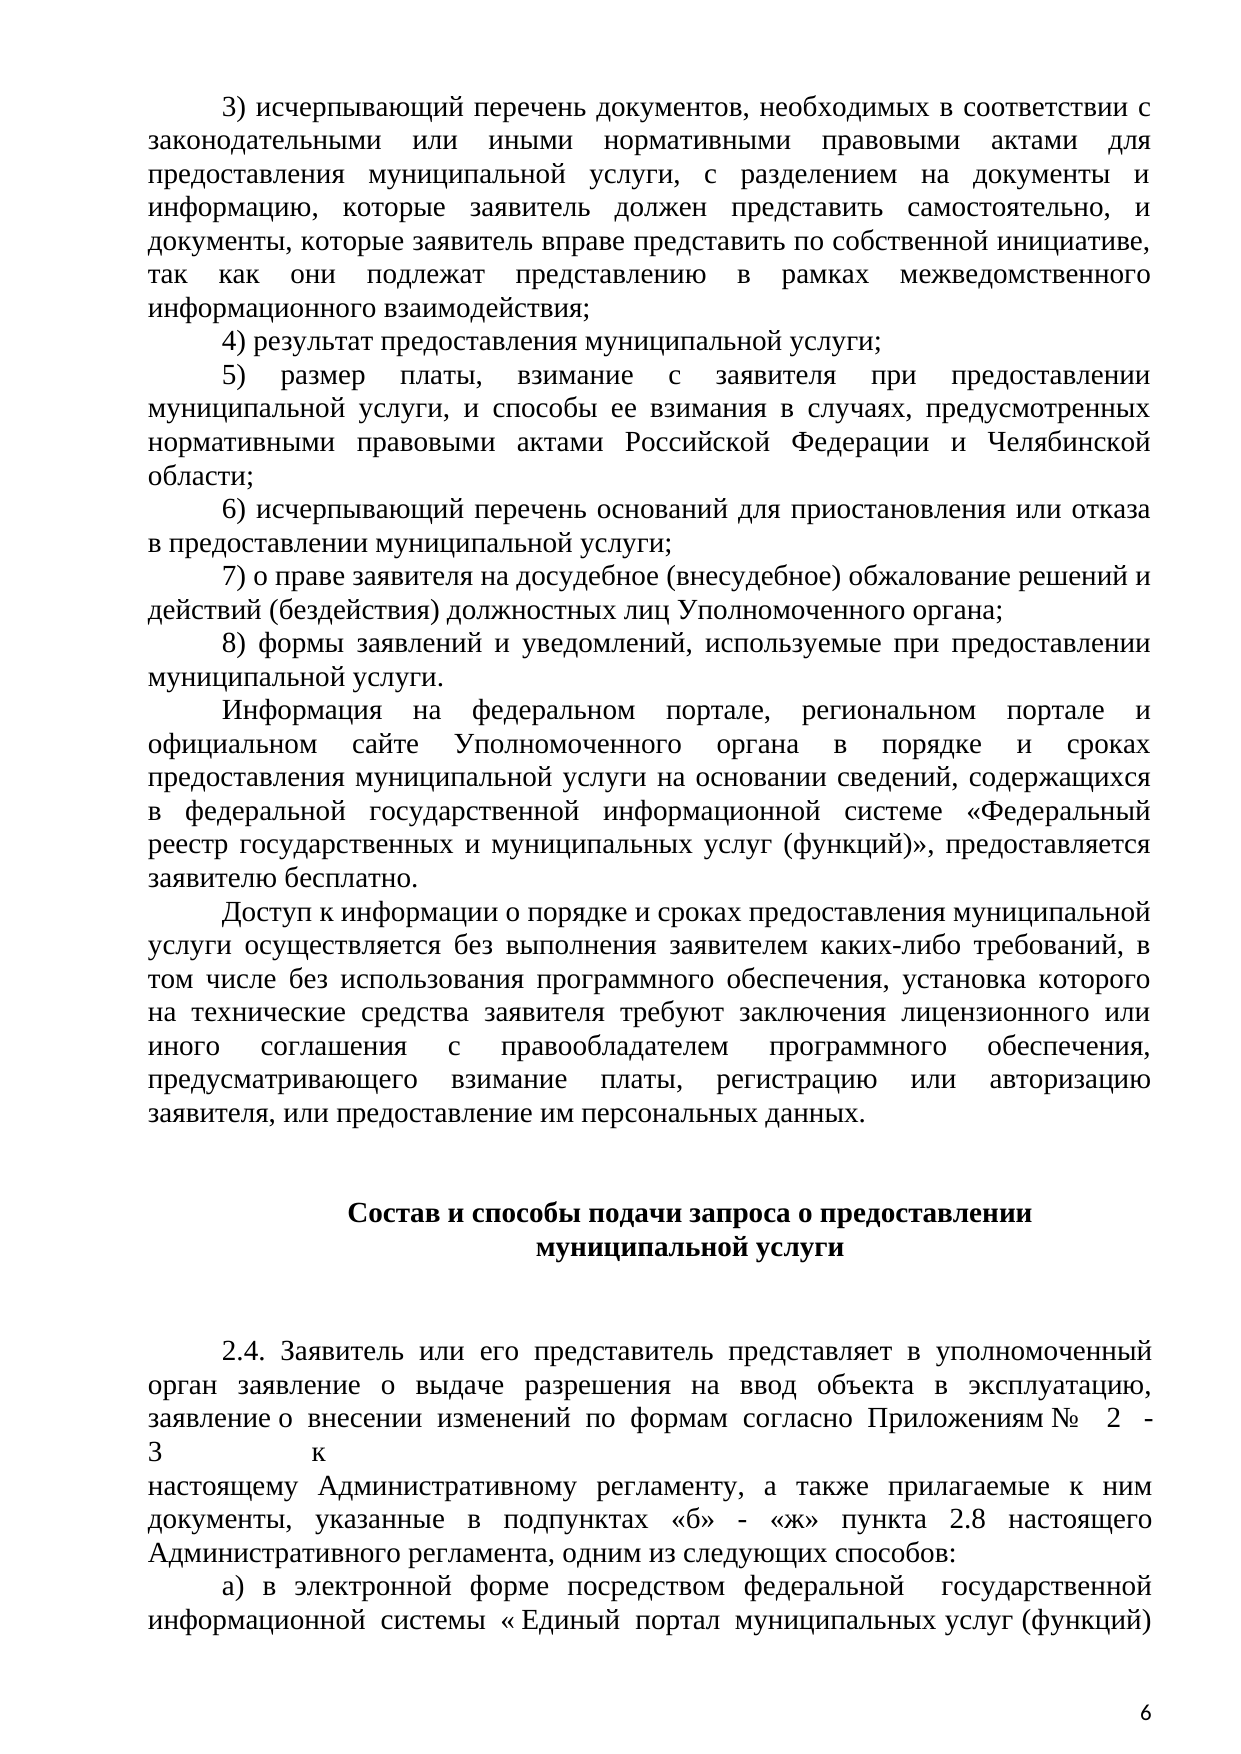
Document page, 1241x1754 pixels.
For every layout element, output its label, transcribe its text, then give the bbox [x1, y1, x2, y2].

text 4) результат предоставления муниципальной услуги; [148, 323, 1152, 357]
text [148, 1568, 1152, 1635]
text 6) исчерпывающий перечень оснований для приостановления или отказа в предоставлении муниципальной услуги; [148, 491, 1152, 558]
text муниципальной услуги [244, 1229, 1136, 1263]
text Информация на федеральном портале, региональном портале и официальном сайте Уполномоченного органа в порядке и сроках предоставления муниципальной услуги на основании сведений, содержащихся в федеральной государственной информационной системе «Федеральный реестр государственных и муниципальных услуг (функций)», предоставляется заявителю бесплатно. [148, 692, 1152, 894]
text 8) формы заявлений и уведомлений, используемые при предоставлении муниципальной услуги. [148, 625, 1152, 692]
text 7) о праве заявителя на досудебное (внесудебное) обжалование решений и действий (бездействия) должностных лиц Уполномоченного органа; [148, 558, 1152, 625]
text 2.4. Заявитель или его представитель представляет в уполномоченный орган заявление о выдаче разрешения на ввод объекта в эксплуатацию, заявление о внесении изменений по формам согласно Приложениям № 2 - 3 к [148, 1333, 1153, 1468]
text Доступ к информации о порядке и сроках предоставления муниципальной услуги осуществляется без выполнения заявителем каких-либо требований, в том числе без использования программного обеспечения, установка которого на технические средства заявителя требуют заключения лицензионного или иного соглашения с правообладателем программного обеспечения, предусматривающего взимание платы, регистрацию или авторизацию заявителя, или предоставление им персональных данных. [148, 894, 1152, 1128]
text настоящему Административному регламенту, а также прилагаемые к ним документы, указанные в подпунктах «б» - «ж» пункта 2.8 настоящего Административного регламента, одним из следующих способов: [148, 1468, 1153, 1568]
text 3) исчерпывающий перечень документов, необходимых в соответствии с законодательными или иными нормативными правовыми актами для предоставления муниципальной услуги, с разделением на документы и информацию, которые заявитель должен представить самостоятельно, и документы, которые заявитель вправе представить по собственной инициативе, так как они подлежат представлению в рамках межведомственного информационного взаимодействия; [148, 89, 1152, 323]
text Состав и способы подачи запроса о предоставлении [244, 1196, 1136, 1229]
text 5) размер платы, взимание с заявителя при предоставлении муниципальной услуги, и способы ее взимания в случаях, предусмотренных нормативными правовыми актами Российской Федерации и Челябинской области; [148, 357, 1152, 491]
